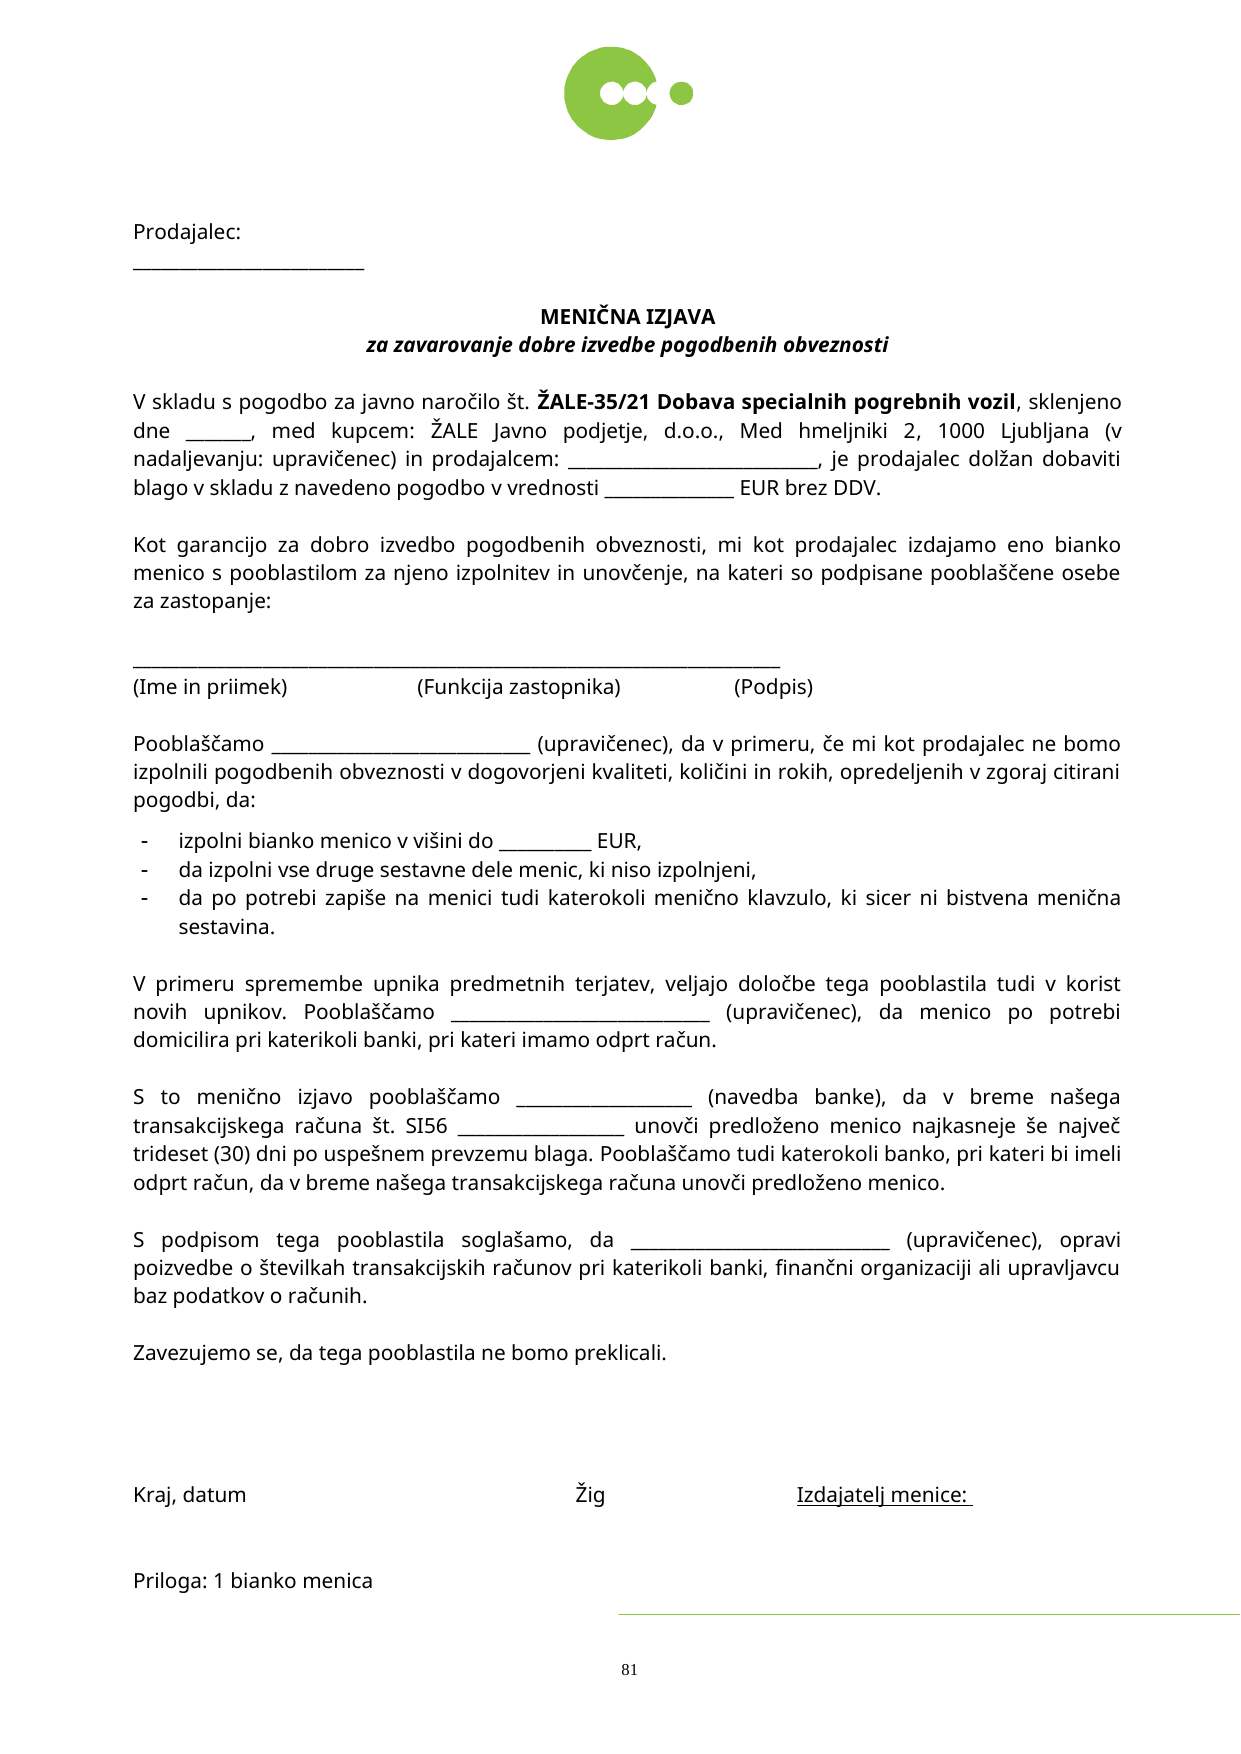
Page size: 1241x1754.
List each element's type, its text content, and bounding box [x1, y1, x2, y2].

text S podpisom tega pooblastila soglašamo, da ____________________________ (upravičenec), opravi poizvedbe o številkah transakcijskih računov pri katerikoli banki, finančni organizaciji ali upravljavcu baz podatkov o računih. [133, 1225, 1122, 1310]
list izpolni bianko menico v višini do __________ EUR, [141, 827, 1122, 855]
list da izpolni vse druge sestavne dele menic, ki niso izpolnjeni, [141, 855, 1122, 883]
text Zavezujemo se, da tega pooblastila ne bomo preklicali. [133, 1338, 1122, 1367]
text _________________________ [133, 245, 1122, 274]
text MENIČNA IZJAVA [133, 302, 1122, 331]
text Priloga: 1 bianko menica [133, 1566, 1122, 1594]
text S to menično izjavo pooblaščamo ___________________ (navedba banke), da v breme našega transakcijskega računa št. SI56 __________________ unovči predloženo menico najkasneje še največ trideset (30) dni po uspešnem prevzemu blaga. Pooblaščamo tudi katerokoli banko, pri kateri bi imeli odprt račun, da v breme našega transakcijskega računa unovči predloženo menico. [133, 1082, 1122, 1196]
text (Ime in priimek) (Funkcija zastopnika) (Podpis) [133, 672, 1122, 700]
text Prodajalec: [133, 217, 1122, 245]
list da po potrebi zapiše na menici tudi katerokoli menično klavzulo, ki sicer ni bistvena menična sestavina. [141, 883, 1122, 940]
text Pooblaščamo ____________________________ (upravičenec), da v primeru, če mi kot prodajalec ne bomo izpolnili pogodbenih obveznosti v dogovorjeni kvaliteti, količini in rokih, opredeljenih v zgoraj citirani pogodbi, da: [133, 729, 1122, 814]
text Kraj, datum Žig Izdajatelj menice: [133, 1481, 1122, 1509]
text Kot garancijo za dobro izvedbo pogodbenih obveznosti, mi kot prodajalec izdajamo eno bianko menico s pooblastilom za njeno izpolnitev in unovčenje, na kateri so podpisane pooblaščene osebe za zastopanje: [133, 530, 1122, 615]
text za zavarovanje dobre izvedbe pogodbenih obveznosti [133, 331, 1122, 359]
text V skladu s pogodbo za javno naročilo št. ŽALE-35/21 Dobava specialnih pogrebnih vozil, sklenjeno dne _______, med kupcem: ŽALE Javno podjetje, d.o.o., Med hmeljniki 2, 1000 Ljubljana (v nadaljevanju: upravičenec) in prodajalcem: ___________________________, je prodajalec dolžan dobaviti blago v skladu z navedeno pogodbo v vrednosti ______________ EUR brez DDV. [133, 387, 1122, 501]
text ______________________________________________________________________ [133, 643, 1122, 672]
text V primeru spremembe upnika predmetnih terjatev, veljajo določbe tega pooblastila tudi v korist novih upnikov. Pooblaščamo ____________________________ (upravičenec), da menico po potrebi domicilira pri katerikoli banki, pri kateri imamo odprt račun. [133, 969, 1122, 1054]
